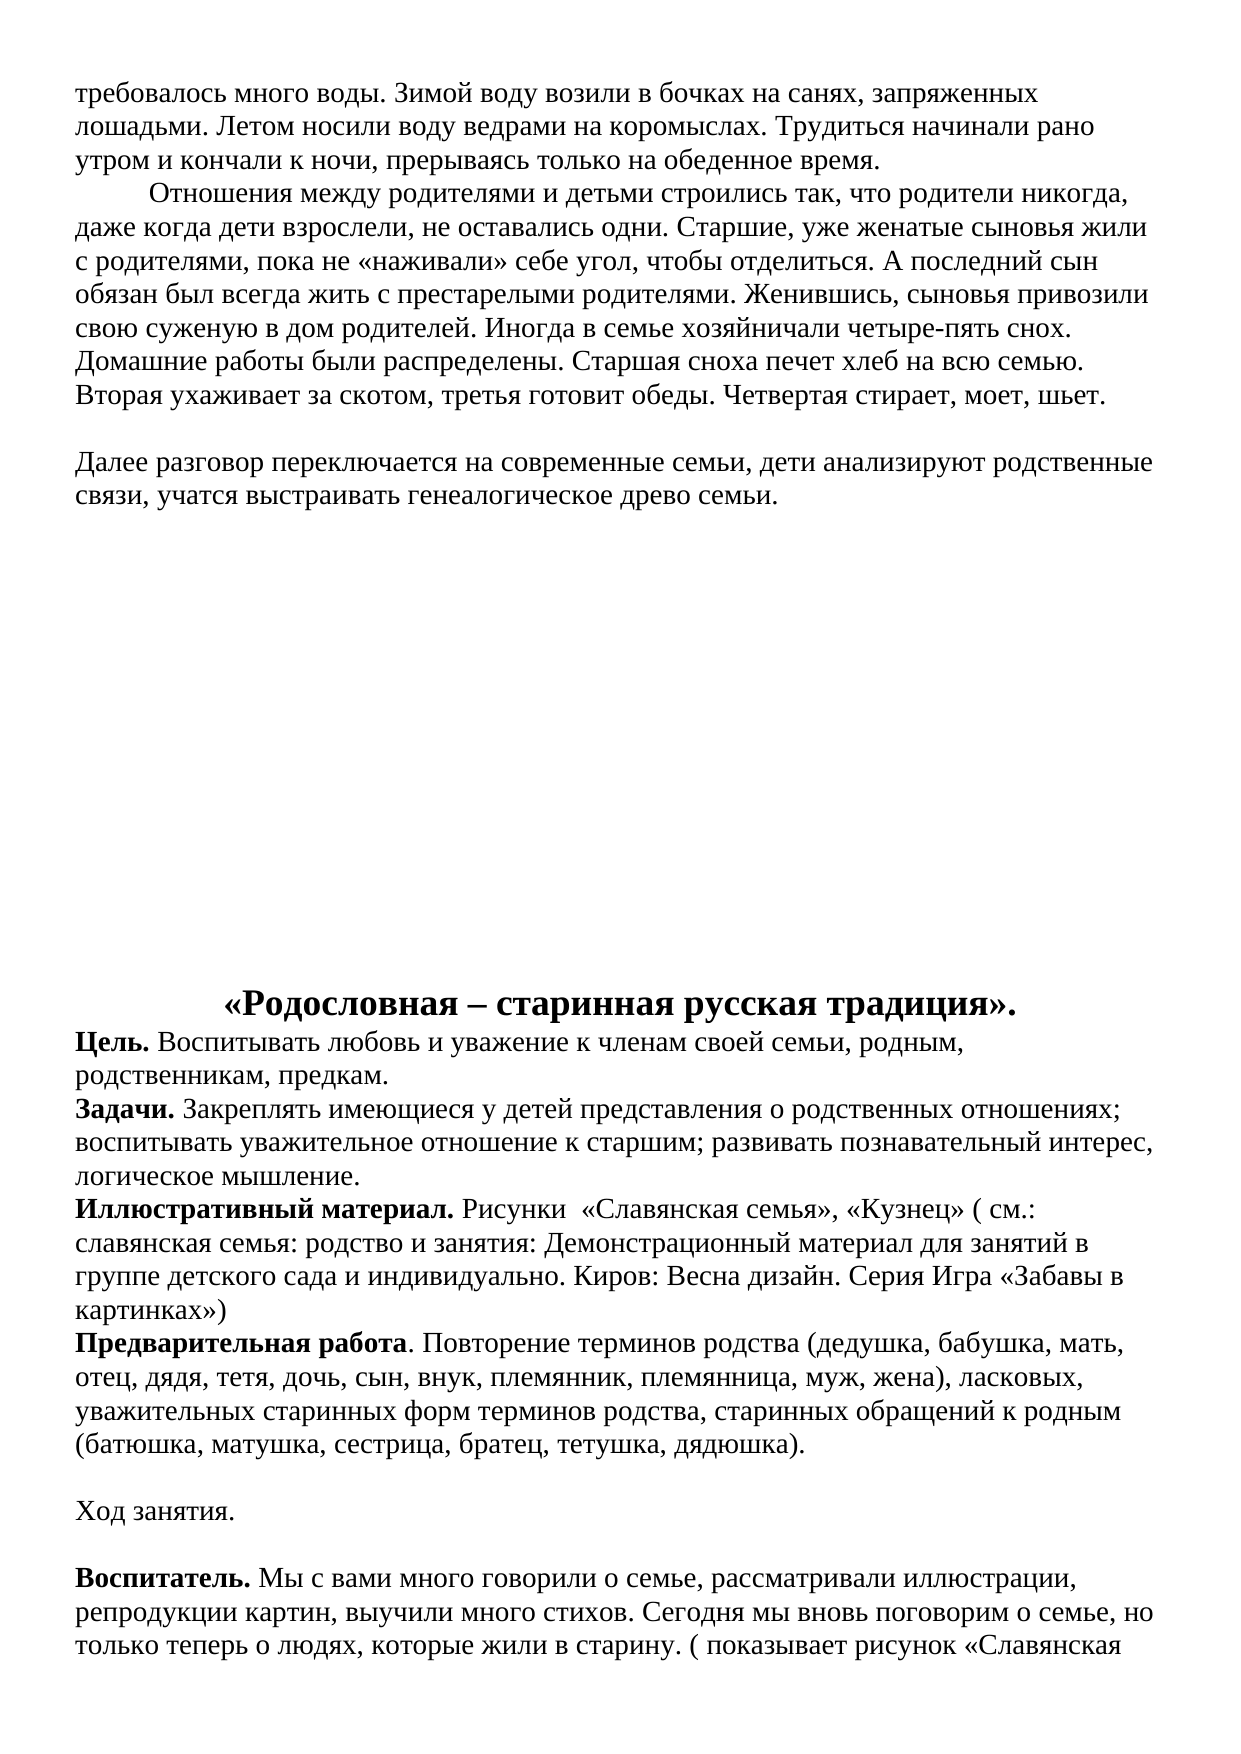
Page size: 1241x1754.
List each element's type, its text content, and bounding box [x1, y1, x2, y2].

text Иллюстративный материал. Рисунки «Славянская семья», «Кузнец» ( см.: славянская семья: родство и занятия: Демонстрационный материал для занятий в группе детского сада и индивидуально. Киров: Весна дизайн. Серия Игра «Забавы в картинках») [75, 1191, 1165, 1326]
text Ход занятия. [75, 1493, 1165, 1527]
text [75, 1560, 1165, 1661]
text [75, 75, 1165, 176]
text Отношения между родителями и детьми строились так, что родители никогда, даже когда дети взрослели, не оставались одни. Старшие, уже женатые сыновья жили с родителями, пока не «наживали» себе угол, чтобы отделиться. А последний сын обязан был всегда жить с престарелыми родителями. Женившись, сыновья привозили свою суженую в дом родителей. Иногда в семье хозяйничали четыре-пять снох. Домашние работы были распределены. Старшая сноха печет хлеб на всю семью. Вторая ухаживает за скотом, третья готовит обеды. Четвертая стирает, моет, шьет. [75, 176, 1165, 410]
text Предварительная работа. Повторение терминов родства (дедушка, бабушка, мать, отец, дядя, тетя, дочь, сын, внук, племянник, племянница, муж, жена), ласковых, уважительных старинных форм терминов родства, старинных обращений к родным (батюшка, матушка, сестрица, братец, тетушка, дядюшка). [75, 1326, 1165, 1460]
text Цель. Воспитывать любовь и уважение к членам своей семьи, родным, родственникам, предкам. [75, 1024, 1165, 1091]
text Задачи. Закреплять имеющиеся у детей представления о родственных отношениях; воспитывать уважительное отношение к старшим; развивать познавательный интерес, логическое мышление. [75, 1091, 1165, 1191]
text «Родословная – старинная русская традиция». [75, 981, 1165, 1024]
text Далее разговор переключается на современные семьи, дети анализируют родственные связи, учатся выстраивать генеалогическое древо семьи. [75, 444, 1165, 511]
